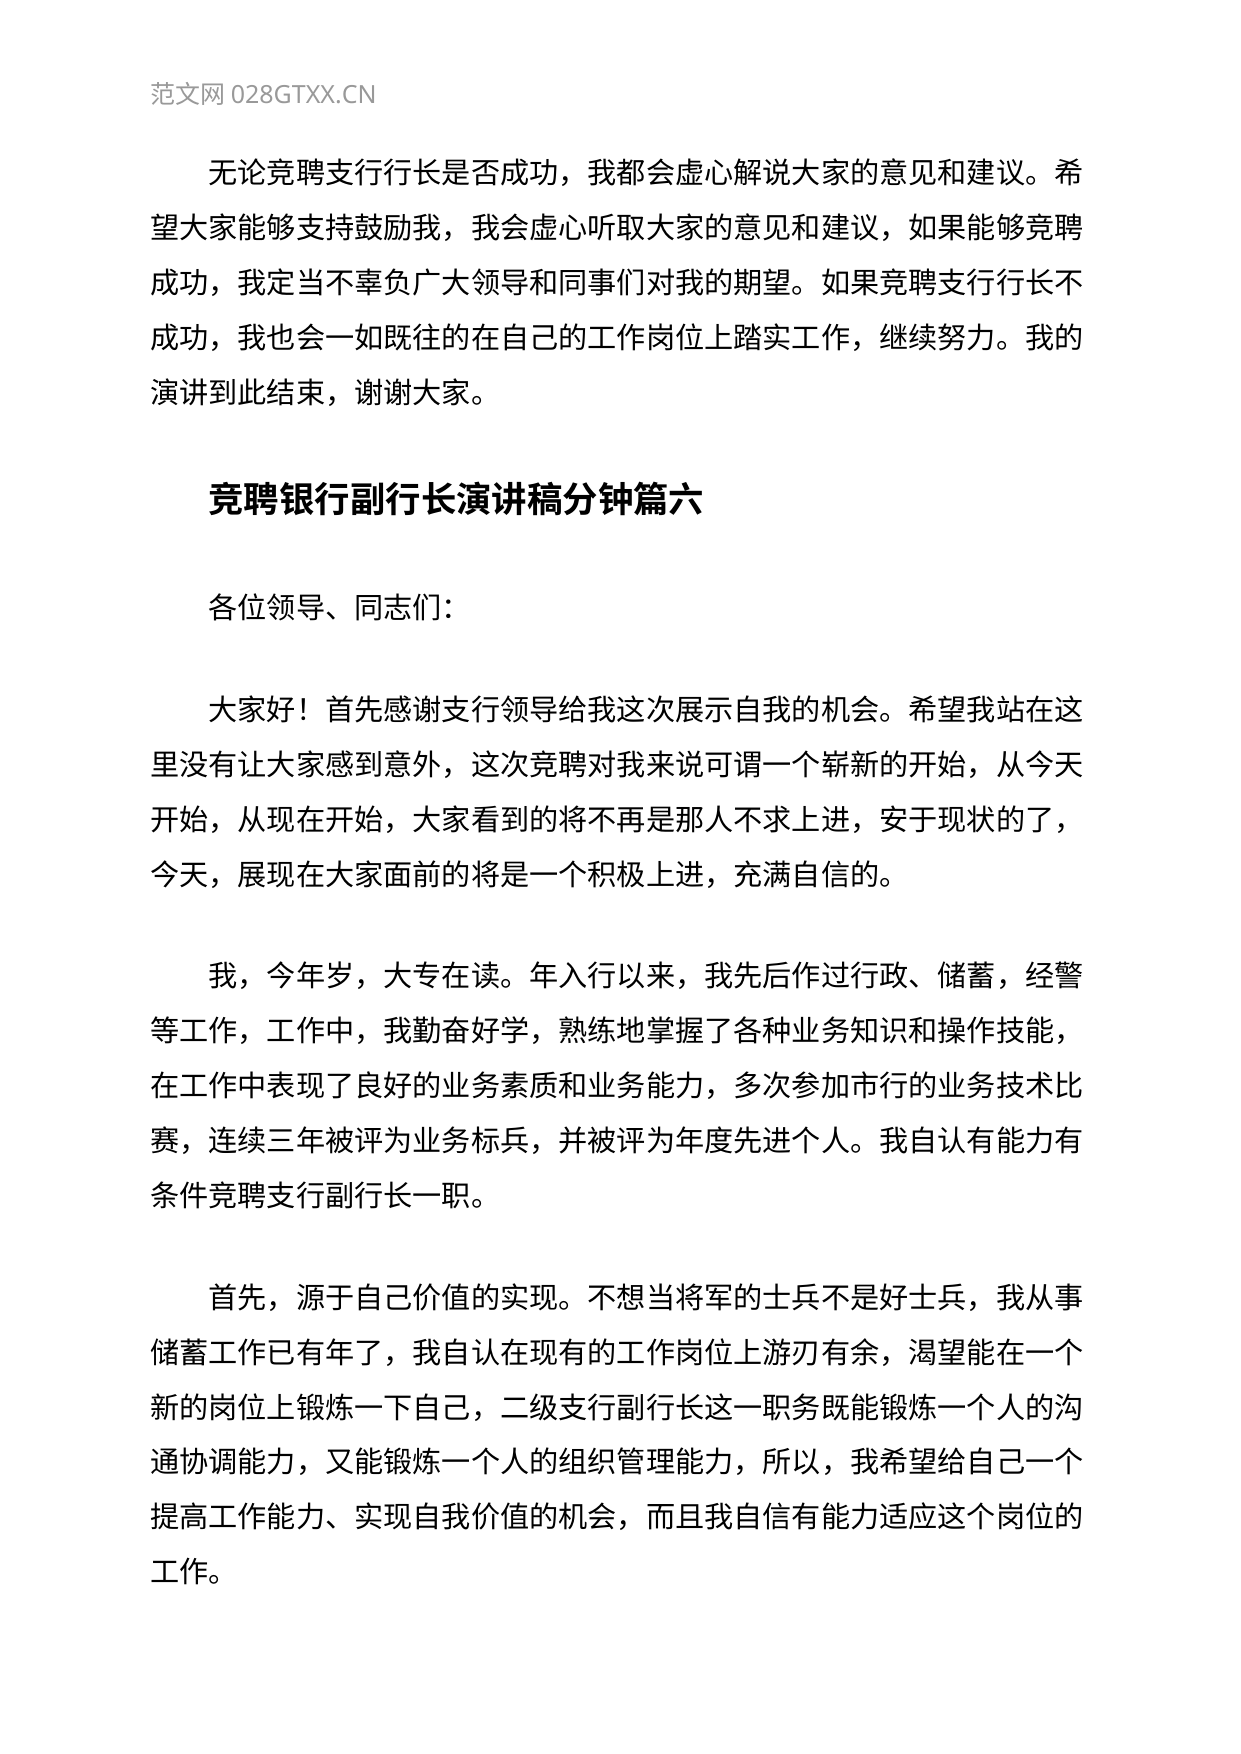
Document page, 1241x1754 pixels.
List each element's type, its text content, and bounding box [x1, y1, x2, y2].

text 竞聘银行副行长演讲稿分钟篇六 [150, 471, 1090, 523]
text 大家好！首先感谢支行领导给我这次展示自我的机会。希望我站在这里没有让大家感到意外，这次竞聘对我来说可谓一个崭新的开始，从今天开始，从现在开始，大家看到的将不再是那人不求上进，安于现状的了，今天，展现在大家面前的将是一个积极上进，充满自信的。 [150, 687, 1090, 893]
text 首先，源于自己价值的实现。不想当将军的士兵不是好士兵，我从事储蓄工作已有年了，我自认在现有的工作岗位上游刃有余，渴望能在一个新的岗位上锻炼一下自己，二级支行副行长这一职务既能锻炼一个人的沟通协调能力，又能锻炼一个人的组织管理能力，所以，我希望给自己一个提高工作能力、实现自我价值的机会，而且我自信有能力适应这个岗位的工作。 [150, 1274, 1090, 1591]
text 各位领导、同志们： [150, 585, 1090, 627]
text 无论竞聘支行行长是否成功，我都会虚心解说大家的意见和建议。希望大家能够支持鼓励我，我会虚心听取大家的意见和建议，如果能够竞聘成功，我定当不辜负广大领导和同事们对我的期望。如果竞聘支行行长不成功，我也会一如既往的在自己的工作岗位上踏实工作，继续努力。我的演讲到此结束，谢谢大家。 [150, 150, 1090, 412]
text 我，今年岁，大专在读。年入行以来，我先后作过行政、储蓄，经警等工作，工作中，我勤奋好学，熟练地掌握了各种业务知识和操作技能，在工作中表现了良好的业务素质和业务能力，多次参加市行的业务技术比赛，连续三年被评为业务标兵，并被评为年度先进个人。我自认有能力有条件竞聘支行副行长一职。 [150, 953, 1090, 1215]
